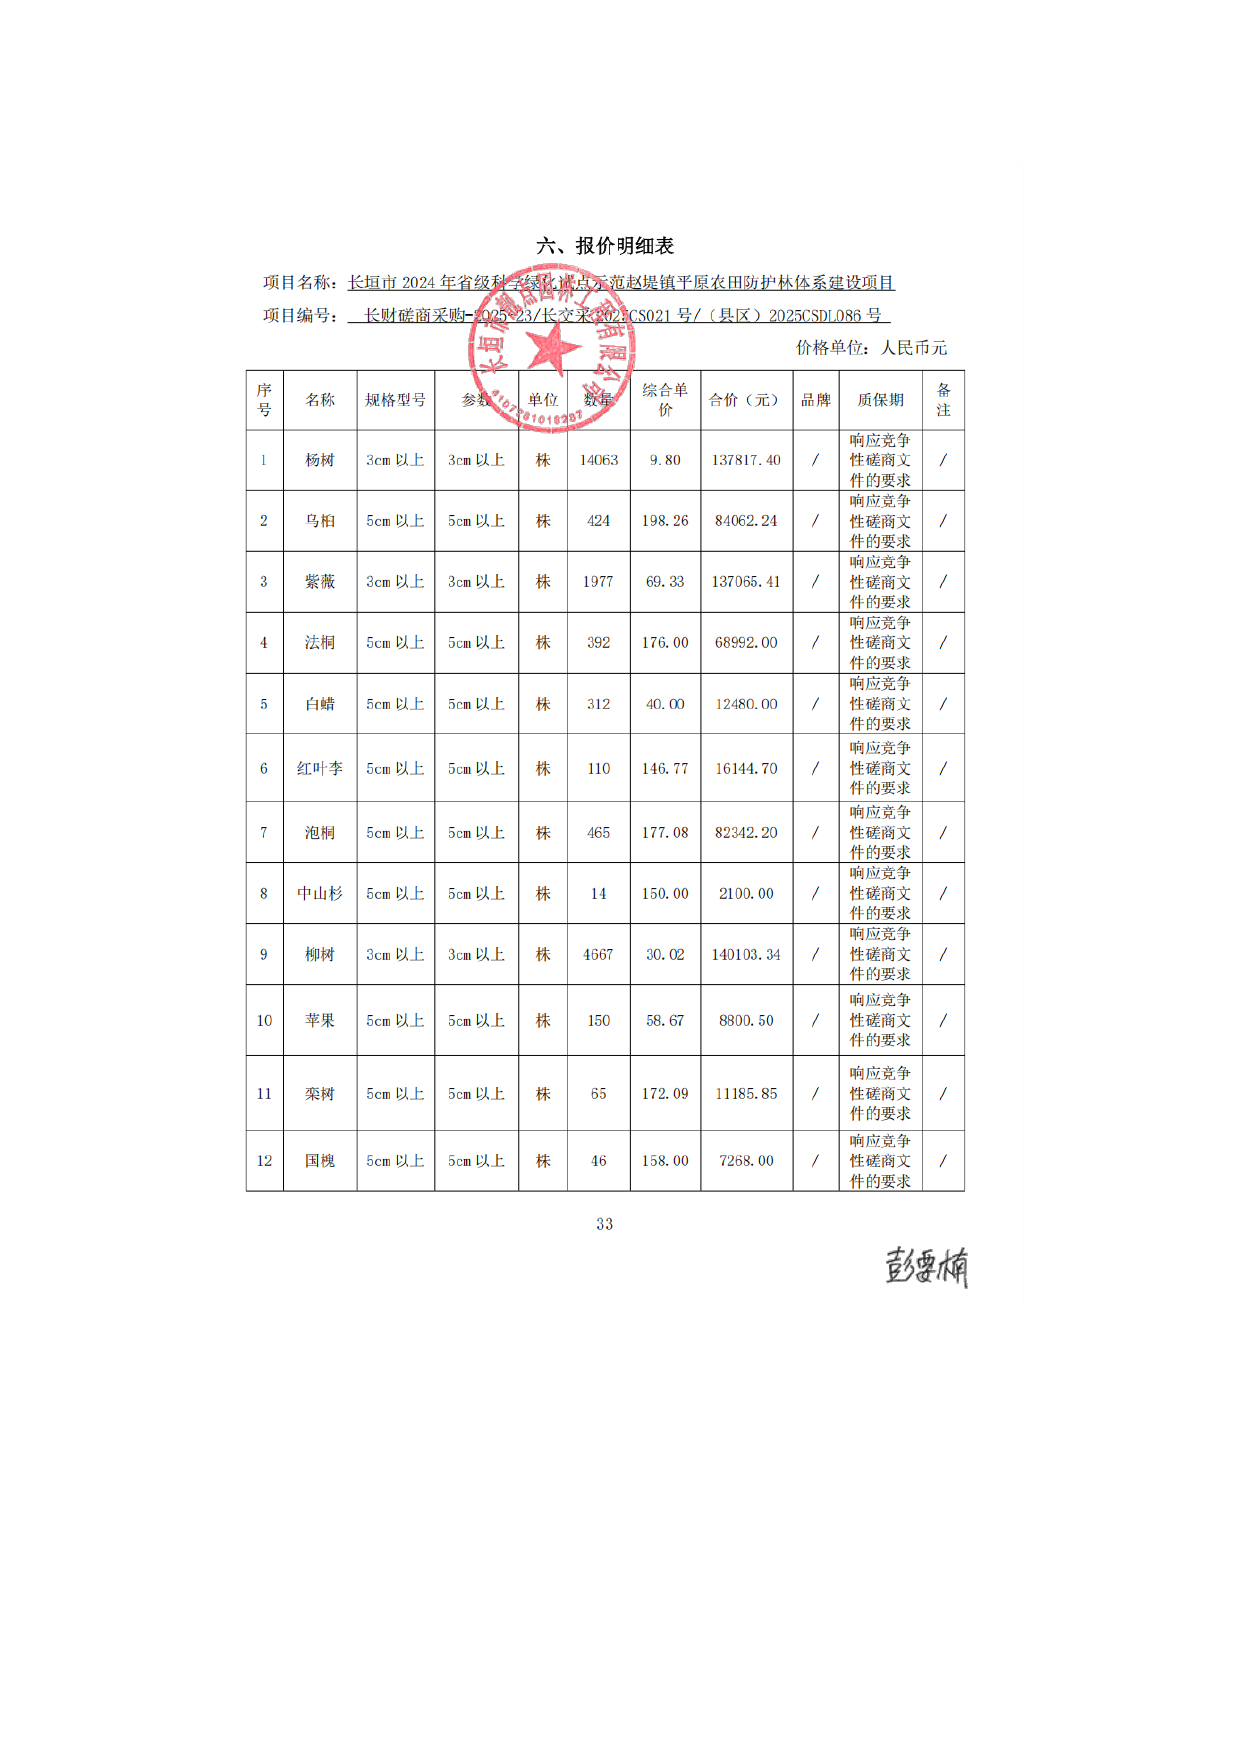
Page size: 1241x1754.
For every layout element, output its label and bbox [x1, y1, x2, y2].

picture [187, 162, 1024, 1307]
